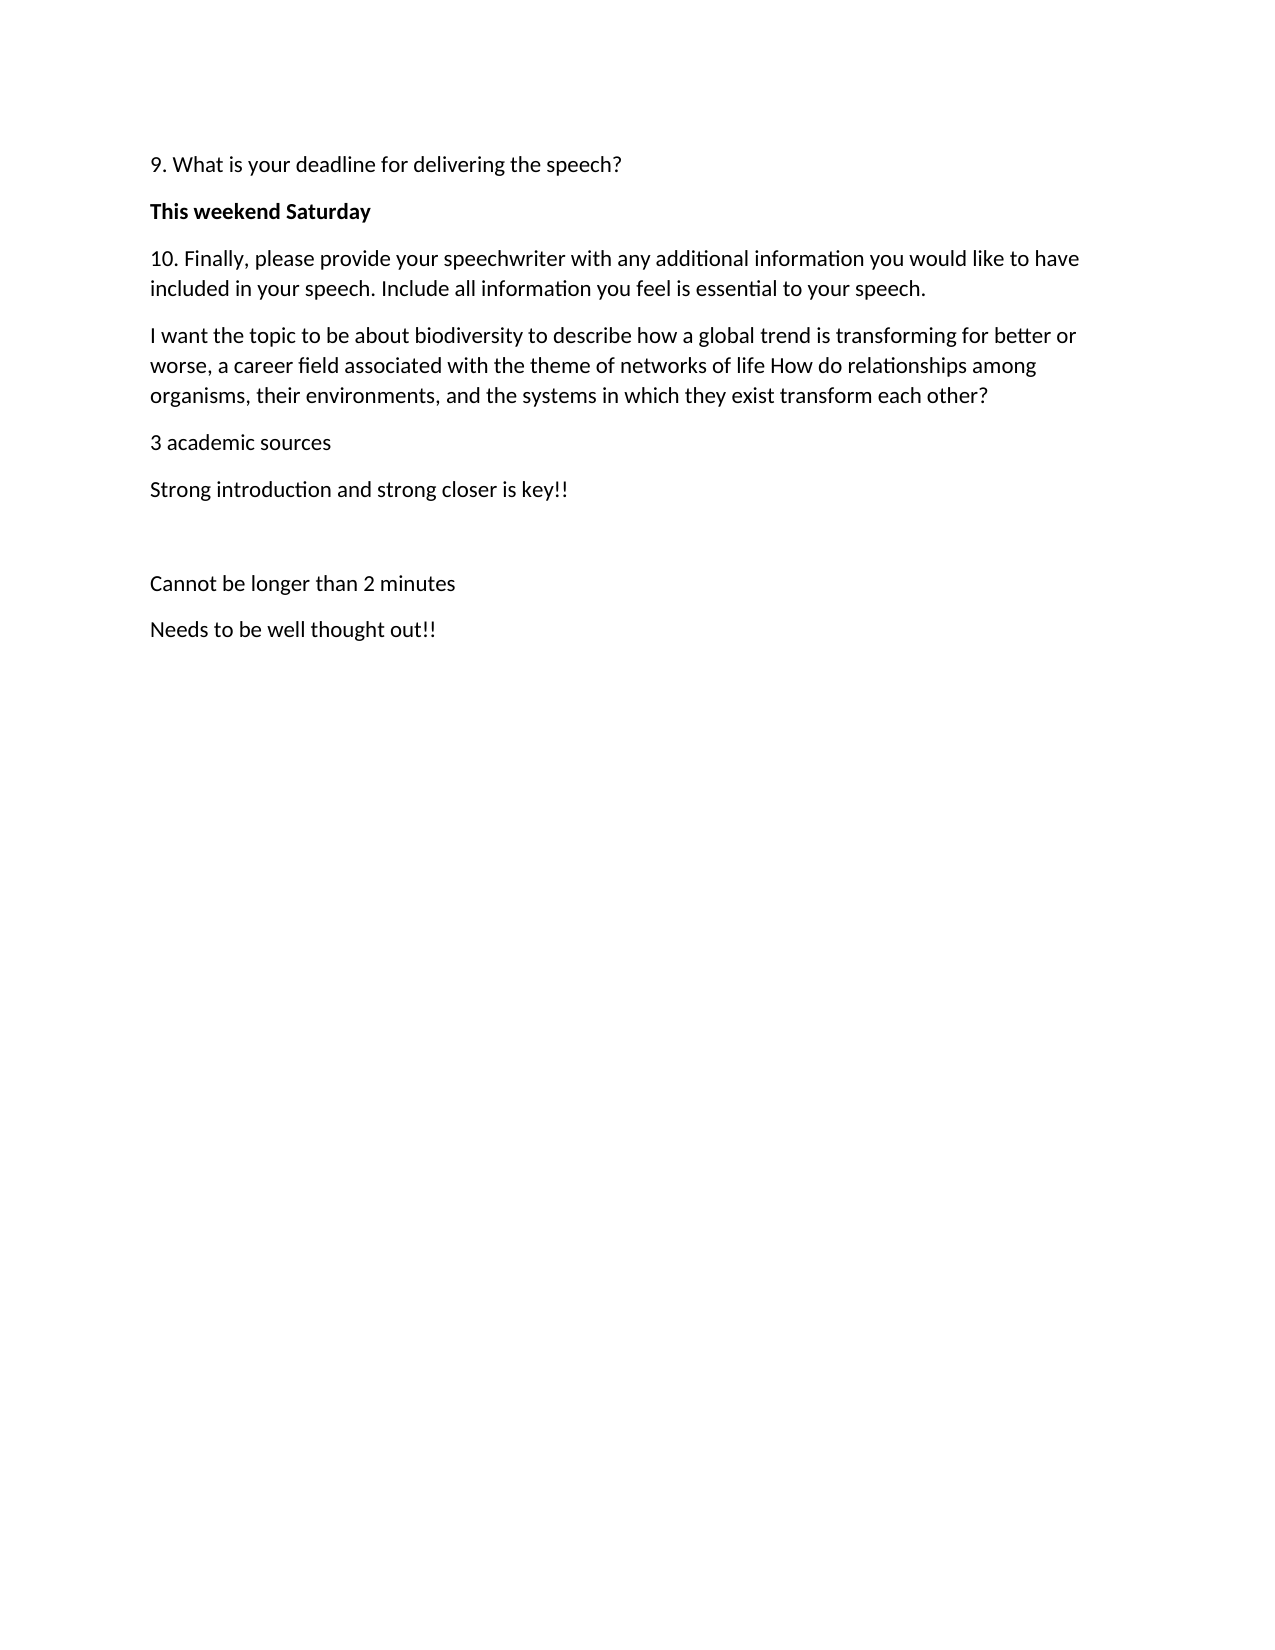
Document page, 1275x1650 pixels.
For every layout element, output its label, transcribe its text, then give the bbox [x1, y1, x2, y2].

text Strong introduction and strong closer is key!! [150, 475, 1125, 503]
text Needs to be well thought out!! [150, 616, 1125, 644]
text 9. What is your deadline for delivering the speech? [150, 150, 1125, 178]
text Cannot be longer than 2 minutes [150, 569, 1125, 597]
text This weekend Saturday [150, 197, 1125, 225]
text 3 academic sources [150, 428, 1125, 456]
text I want the topic to be about biodiversity to describe how a global trend is transforming for better or worse, a career field associated with the theme of networks of life How do relationships among organisms, their environments, and the systems in which they exist transform each other? [150, 321, 1125, 409]
text 10. Finally, please provide your speechwriter with any additional information you would like to have included in your speech. Include all information you feel is essential to your speech. [150, 244, 1125, 302]
